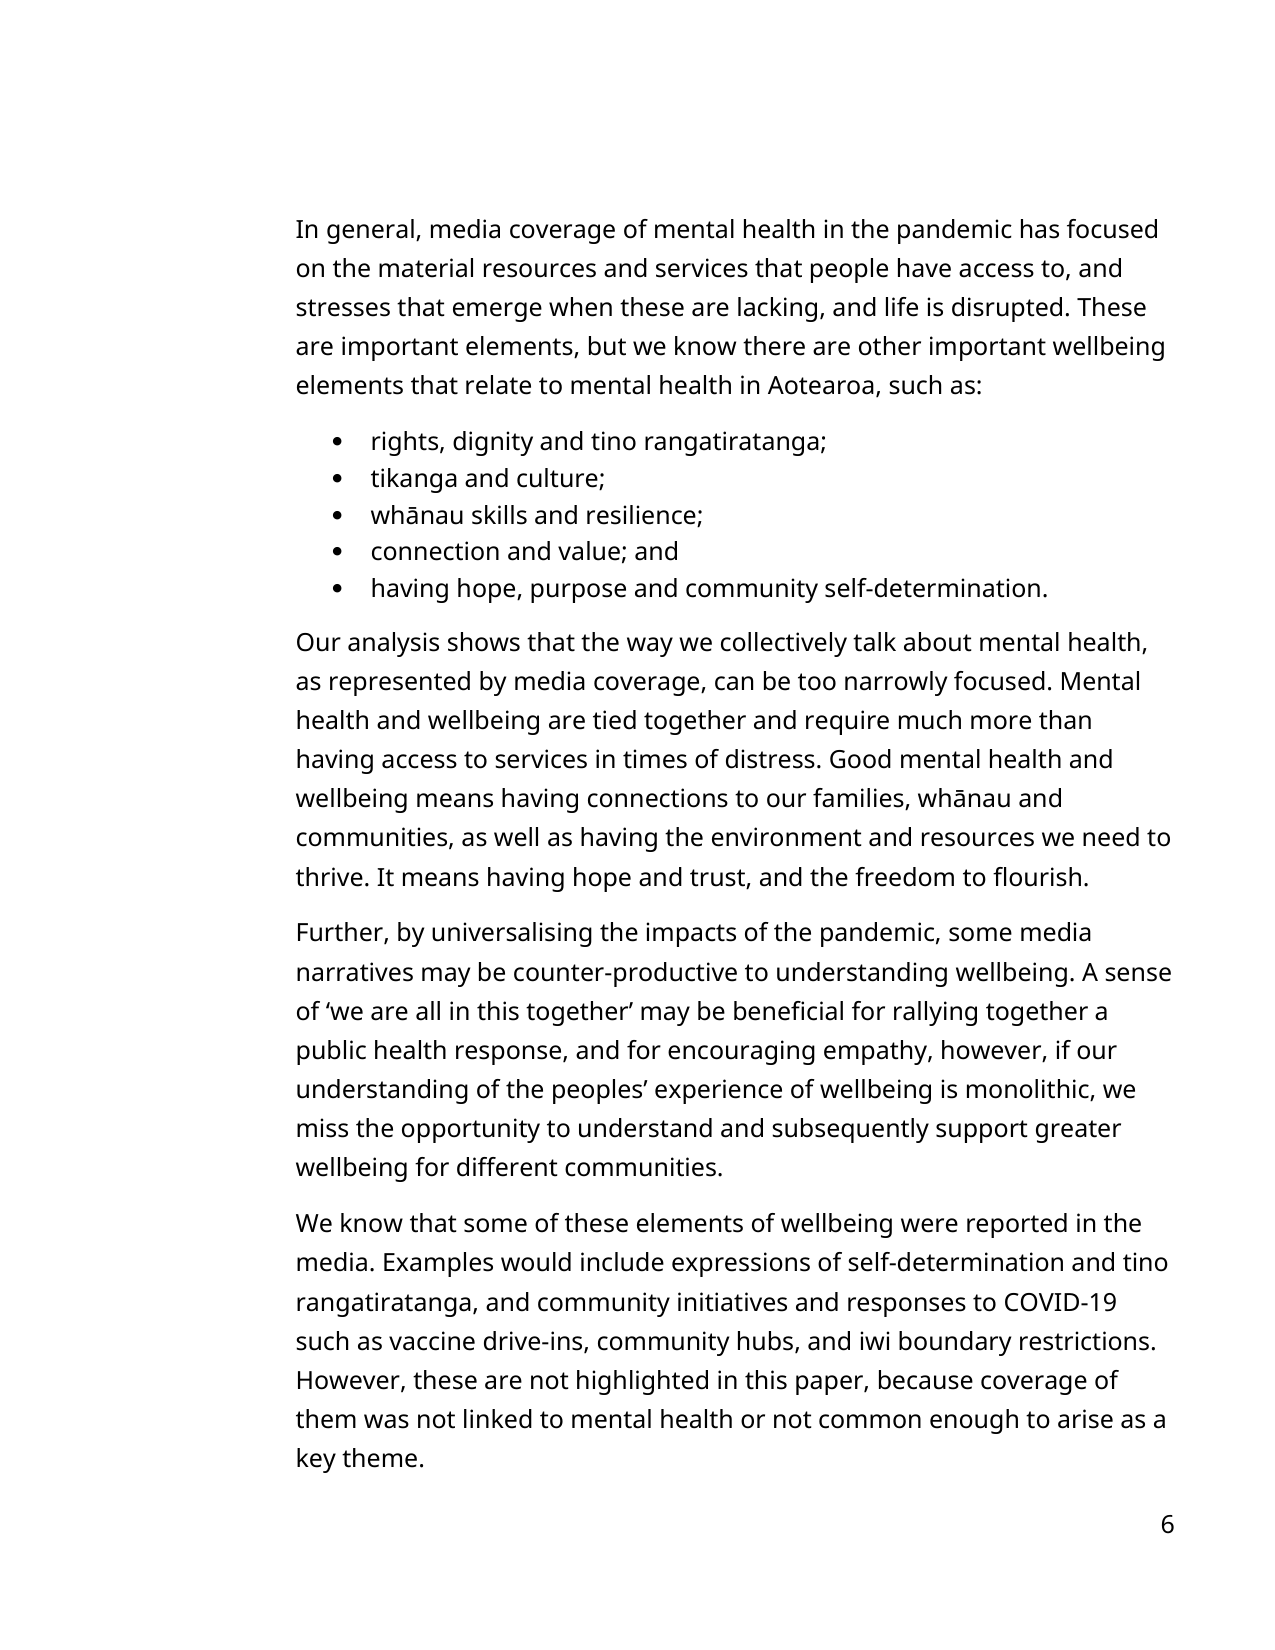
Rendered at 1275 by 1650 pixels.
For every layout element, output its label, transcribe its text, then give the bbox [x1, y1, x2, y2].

list connection and value; and [333, 534, 1174, 568]
text Our analysis shows that the way we collectively talk about mental health, as represented by media coverage, can be too narrowly focused. Mental health and wellbeing are tied together and require much more than having access to services in times of distress. Good mental health and wellbeing means having connections to our families, whānau and communities, as well as having the environment and resources we need to thrive. It means having hope and trust, and the freedom to flourish. [295, 624, 1174, 893]
list whānau skills and resilience; [333, 497, 1174, 531]
list having hope, purpose and community self-determination. [333, 571, 1174, 605]
text We know that some of these elements of wellbeing were reported in the media. Examples would include expressions of self-determination and tino rangatiratanga, and community initiatives and responses to COVID-19 such as vaccine drive-ins, community hubs, and iwi boundary restrictions. However, these are not highlighted in this paper, because coverage of them was not linked to mental health or not common enough to arise as a key theme. [295, 1206, 1174, 1475]
list rights, dignity and tino rangatiratanga; [333, 424, 1174, 458]
text In general, media coverage of mental health in the pandemic has focused on the material resources and services that people have access to, and stresses that emerge when these are lacking, and life is disrupted. These are important elements, but we know there are other important wellbeing elements that relate to mental health in Aotearoa, such as: [295, 211, 1174, 402]
text Further, by universalising the impacts of the pandemic, some media narratives may be counter-productive to understanding wellbeing. A sense of ‘we are all in this together’ may be beneficial for rallying together a public health response, and for encouraging empathy, however, if our understanding of the peoples’ experience of wellbeing is monolithic, we miss the opportunity to understand and subsequently support greater wellbeing for different communities. [295, 915, 1174, 1184]
list tikanga and culture; [333, 461, 1174, 494]
